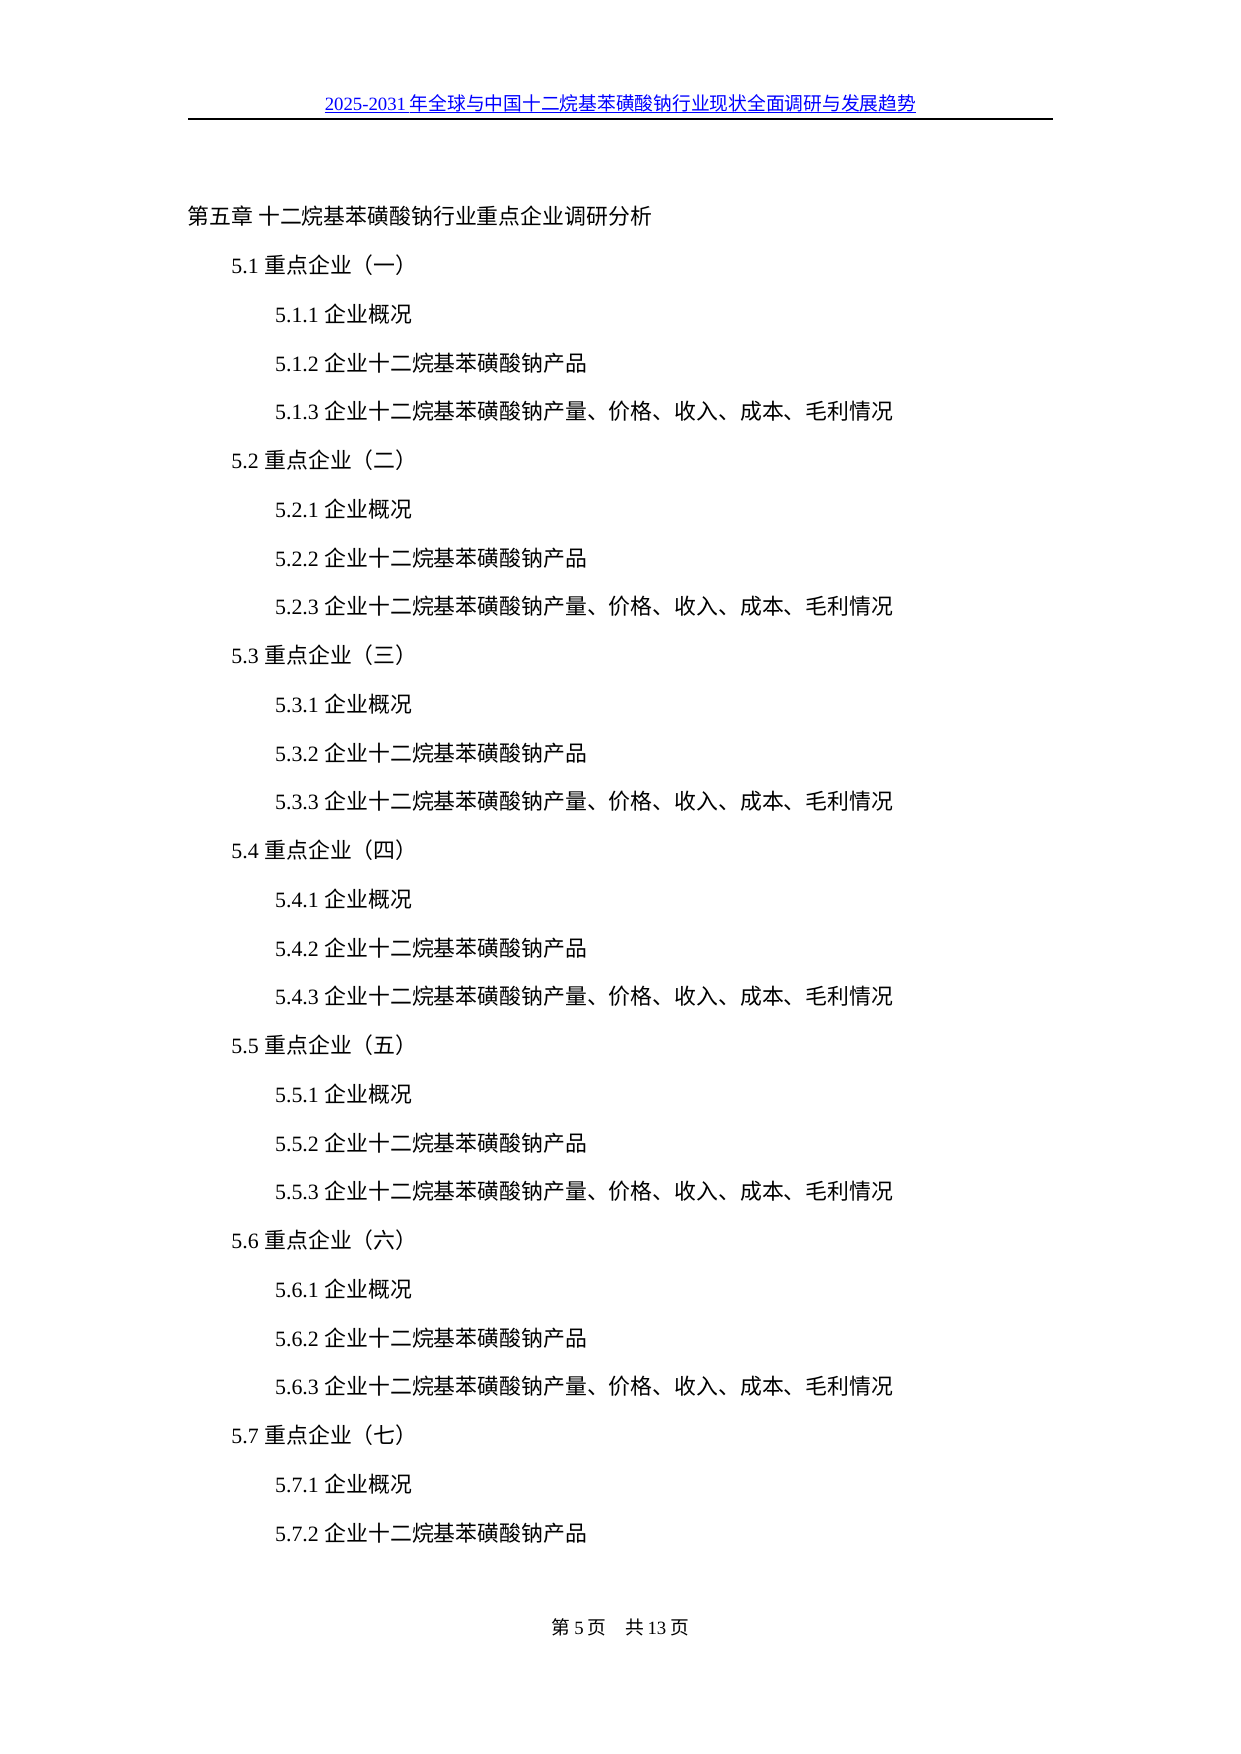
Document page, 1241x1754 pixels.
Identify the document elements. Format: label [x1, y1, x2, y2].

text [187, 150, 1053, 1548]
